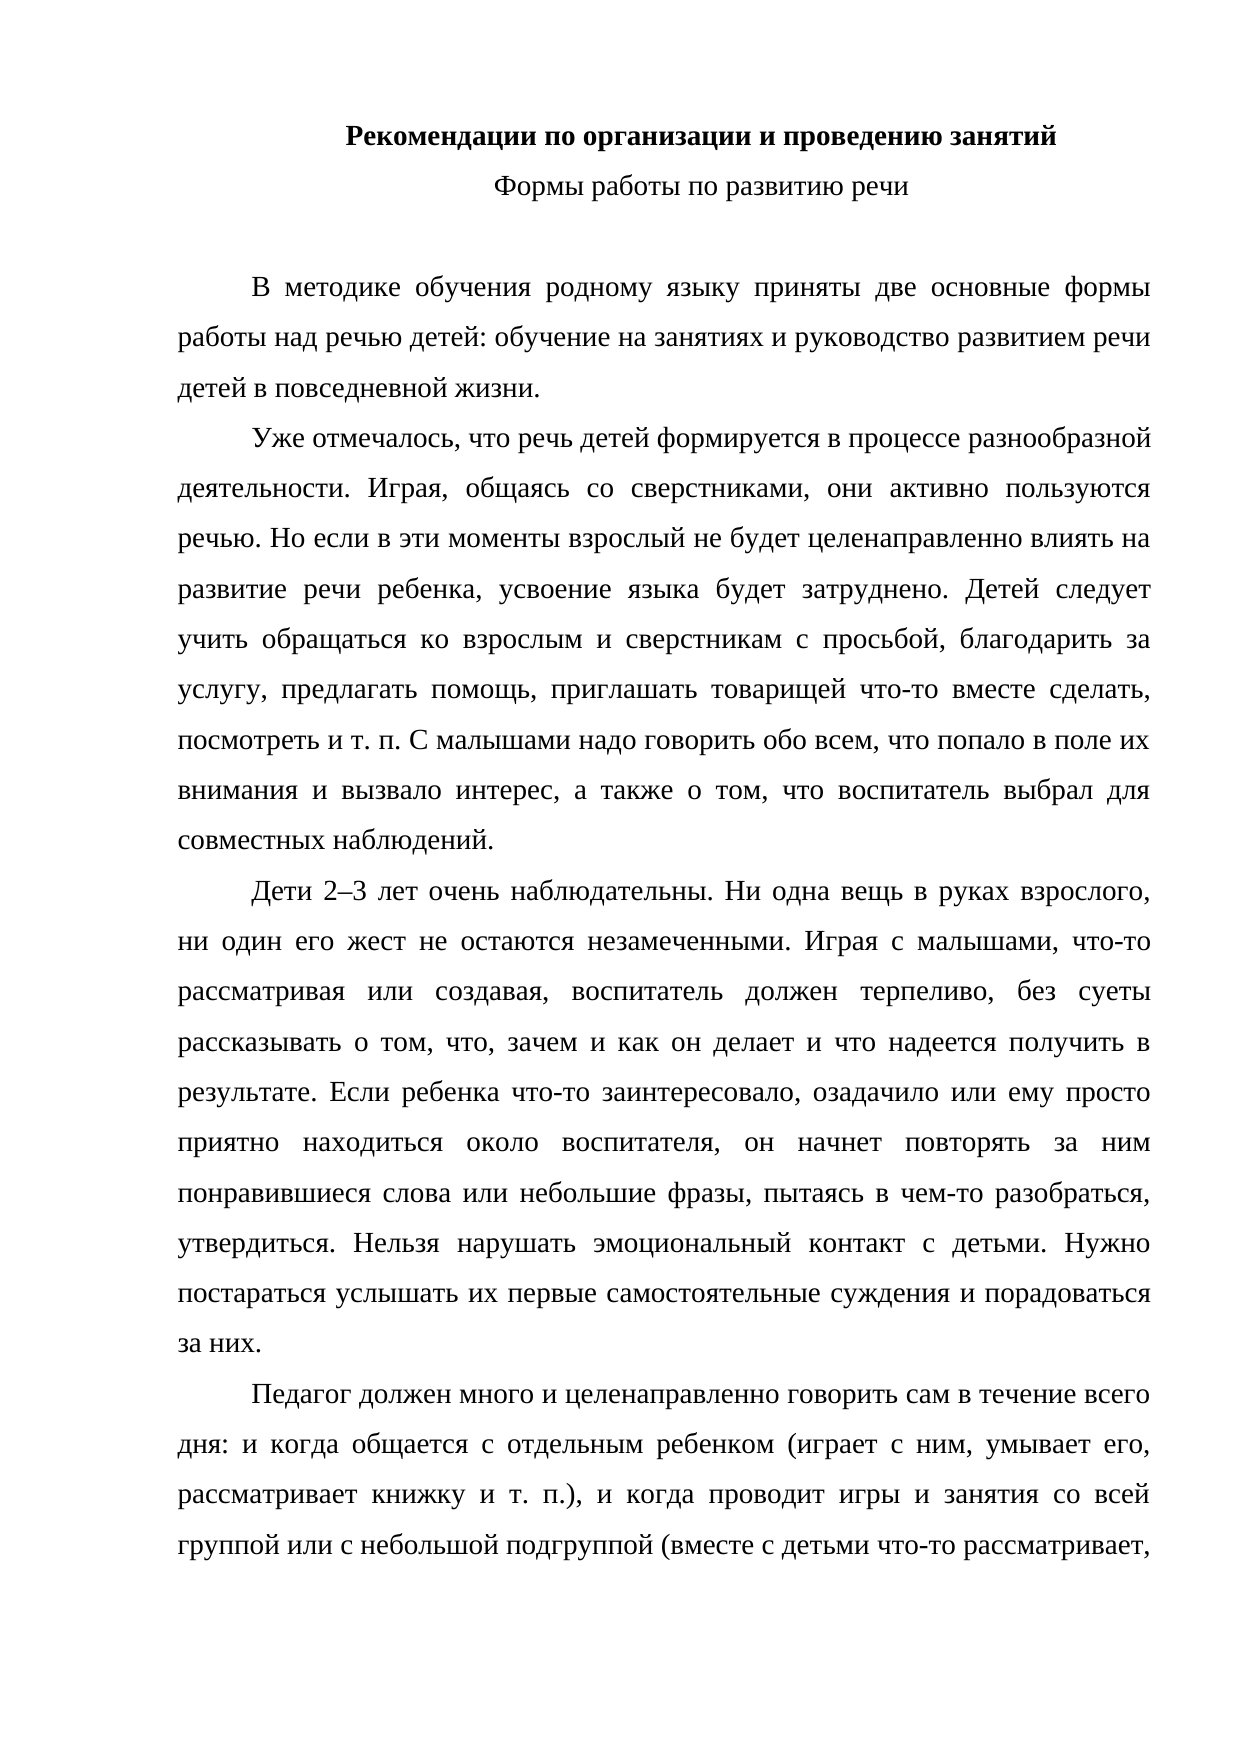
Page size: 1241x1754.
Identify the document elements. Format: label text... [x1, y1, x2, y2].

text Уже отмечалось, что речь детей формируется в процессе разнообразной деятельности. Играя, общаясь со сверстниками, они активно пользуются речью. Но если в эти моменты взрослый не будет целенаправленно влиять на развитие речи ребенка, усвоение языка будет затруднено. Детей следует учить обращаться ко взрослым и сверстникам с просьбой, благодарить за услугу, предлагать помощь, приглашать товарищей что-то вместе сделать, посмотреть и т. п. С малышами надо говорить обо всем, что попало в поле их внимания и вызвало интерес, а также о том, что воспитатель выбрал для совместных наблюдений. [177, 420, 1152, 856]
text Дети 2–3 лет очень наблюдательны. Ни одна вещь в руках взрослого, ни один его жест не остаются незамеченными. Играя с малышами, что-то рассматривая или создавая, воспитатель должен терпеливо, без суеты рассказывать о том, что, зачем и как он делает и что надеется получить в результате. Если ребенка что-то заинтересовало, озадачило или ему просто приятно находиться около воспитателя, он начнет повторять за ним понравившиеся слова или небольшие фразы, пытаясь в чем-то разобраться, утвердиться. Нельзя нарушать эмоциональный контакт с детьми. Нужно постараться услышать их первые самостоятельные суждения и порадоваться за них. [177, 873, 1152, 1359]
text В методике обучения родному языку приняты две основные формы работы над речью детей: обучение на занятиях и руководство развитием речи детей в повседневной жизни. [177, 269, 1152, 403]
text Рекомендации по организации и проведению занятий [177, 118, 1152, 152]
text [177, 1376, 1152, 1560]
text Формы работы по развитию речи [177, 168, 1152, 202]
